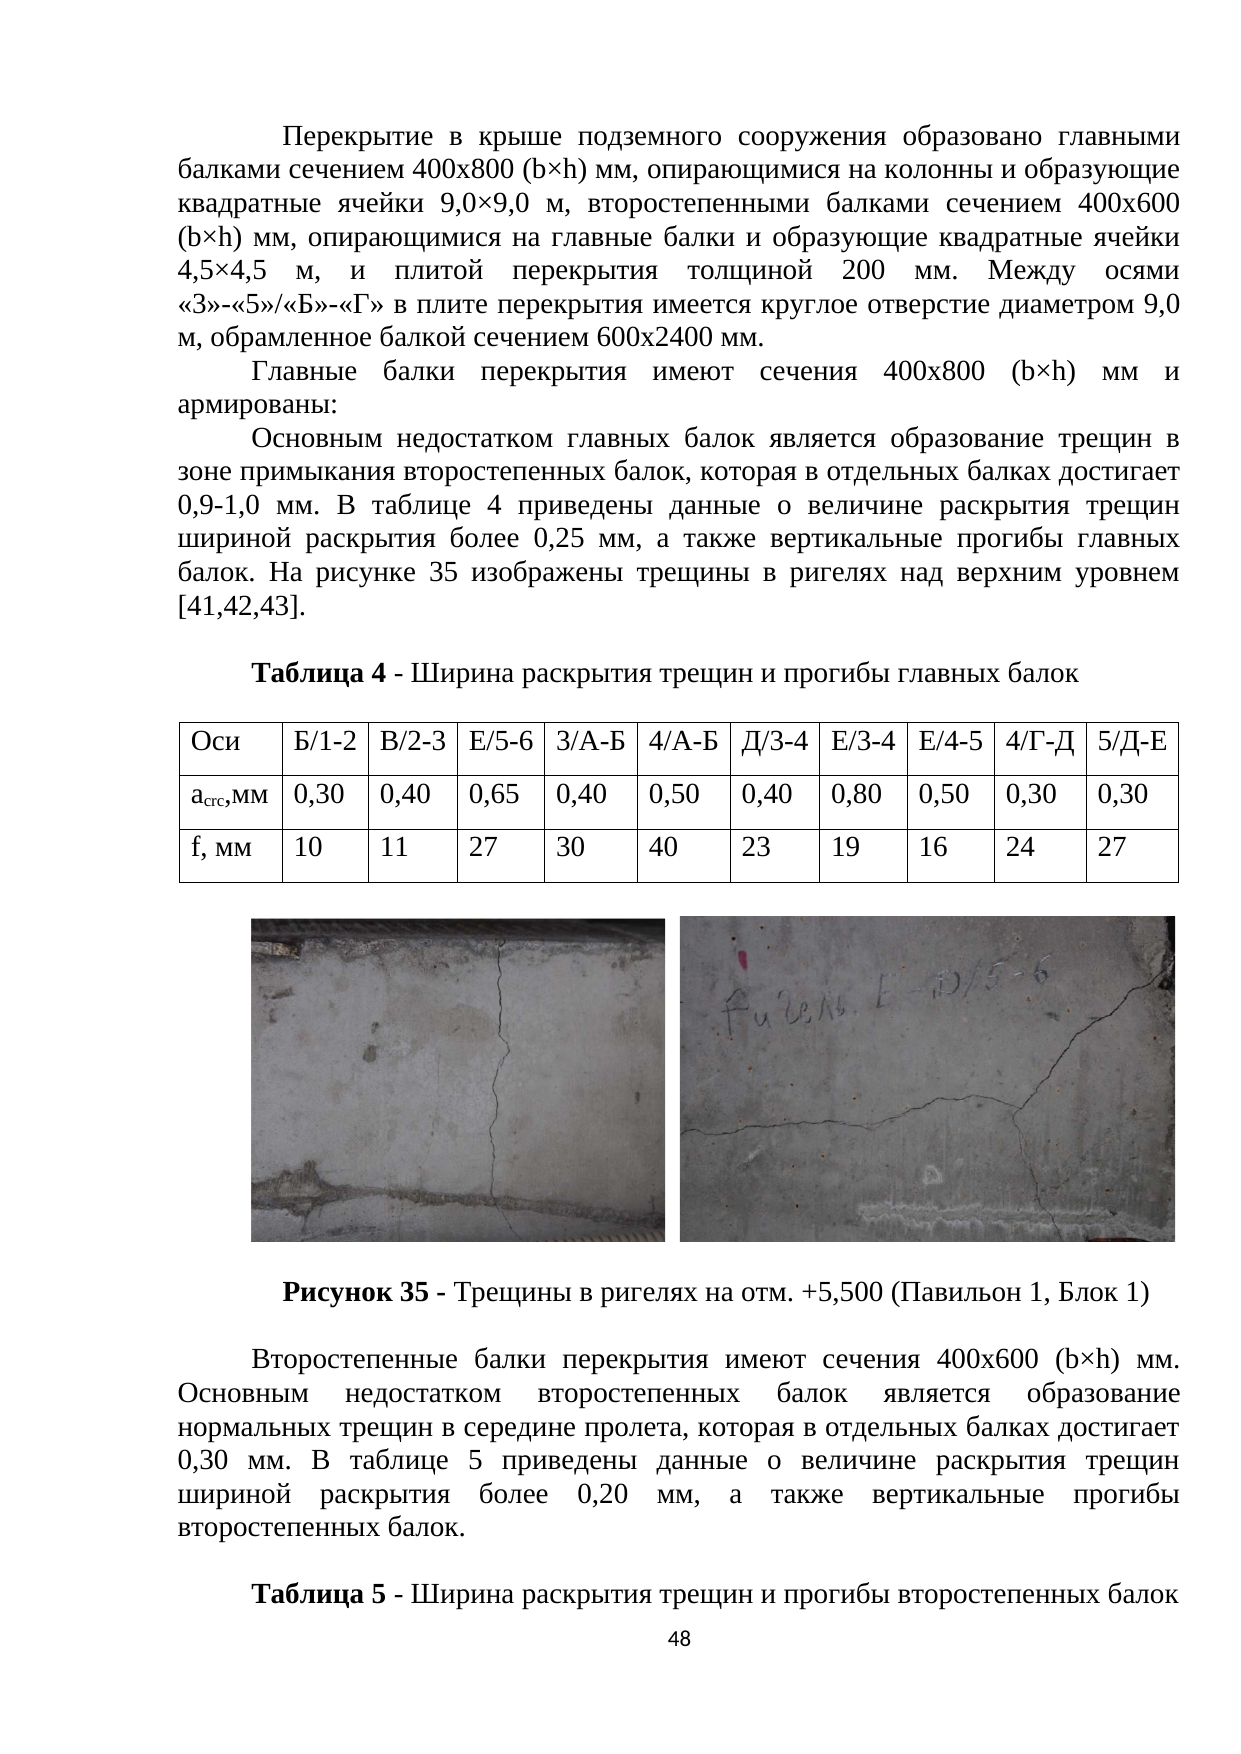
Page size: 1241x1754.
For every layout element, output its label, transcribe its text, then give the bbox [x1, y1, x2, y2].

table_cell 40 [638, 830, 730, 882]
table_cell аcrc,мм [180, 776, 282, 828]
table_header Е/4-5 [908, 723, 994, 775]
table_header 4/Г-Д [995, 723, 1086, 775]
table_header Е/5-6 [458, 723, 544, 775]
table_cell 19 [820, 830, 907, 882]
table_header Е/3-4 [820, 723, 907, 775]
text Рисунок 35 - Трещины в ригелях на отм. +5,500 (Павильон 1, Блок 1) [177, 1274, 1181, 1308]
table_cell 27 [458, 830, 544, 882]
table_cell f, мм [180, 830, 282, 882]
table_cell 0,30 [1087, 776, 1178, 828]
table_header 4/А-Б [638, 723, 730, 775]
table_cell 10 [283, 830, 368, 882]
table_header Д/3-4 [731, 723, 819, 775]
table_cell 0,40 [545, 776, 637, 828]
table_cell 0,50 [908, 776, 994, 828]
table_cell 16 [908, 830, 994, 882]
table_header 3/А-Б [545, 723, 637, 775]
table_cell 0,30 [283, 776, 368, 828]
text Второстепенные балки перекрытия имеют сечения 400х600 (b×h) мм. Основным недостатком второстепенных балок является образование нормальных трещин в середине пролета, которая в отдельных балках достигает 0,30 мм. В таблице 5 приведены данные о величине раскрытия трещин шириной раскрытия более 0,20 мм, а также вертикальные прогибы второстепенных балок. [177, 1342, 1181, 1543]
table_cell 0,65 [458, 776, 544, 828]
text Перекрытие в крыше подземного сооружения образовано главными балками сечением 400х800 (b×h) мм, опирающимися на колонны и образующие квадратные ячейки 9,0×9,0 м, второстепенными балками сечением 400х600 (b×h) мм, опирающимися на главные балки и образующие квадратные ячейки 4,5×4,5 м, и плитой перекрытия толщиной 200 мм. Между осями «3»-«5»/«Б»-«Г» в плите перекрытия имеется круглое отверстие диаметром 9,0 м, обрамленное балкой сечением 600х2400 мм. [177, 118, 1181, 353]
table_cell 30 [545, 830, 637, 882]
table_cell 0,30 [995, 776, 1086, 828]
table_cell 0,50 [638, 776, 730, 828]
table_header 5/Д-Е [1087, 723, 1178, 775]
table_header В/2-3 [369, 723, 457, 775]
table_cell 11 [369, 830, 457, 882]
picture [679, 916, 1175, 1242]
table_cell 0,40 [731, 776, 819, 828]
table_cell 0,80 [820, 776, 907, 828]
table_cell 24 [995, 830, 1086, 882]
text Главные балки перекрытия имеют сечения 400х800 (b×h) мм и армированы: [177, 353, 1181, 420]
table_cell 0,40 [369, 776, 457, 828]
picture [251, 917, 666, 1242]
table_header Оси [180, 723, 282, 775]
text Таблица 5 - Ширина раскрытия трещин и прогибы второстепенных балок [177, 1576, 1181, 1610]
table_cell 27 [1087, 830, 1178, 882]
text Основным недостатком главных балок является образование трещин в зоне примыкания второстепенных балок, которая в отдельных балках достигает 0,9-1,0 мм. В таблице 4 приведены данные о величине раскрытия трещин шириной раскрытия более 0,25 мм, а также вертикальные прогибы главных балок. На рисунке 35 изображены трещины в ригелях над верхним уровнем [41,42,43]. [177, 420, 1181, 621]
table_header Б/1-2 [283, 723, 368, 775]
table_cell 23 [731, 830, 819, 882]
text Таблица 4 - Ширина раскрытия трещин и прогибы главных балок [177, 655, 1181, 688]
